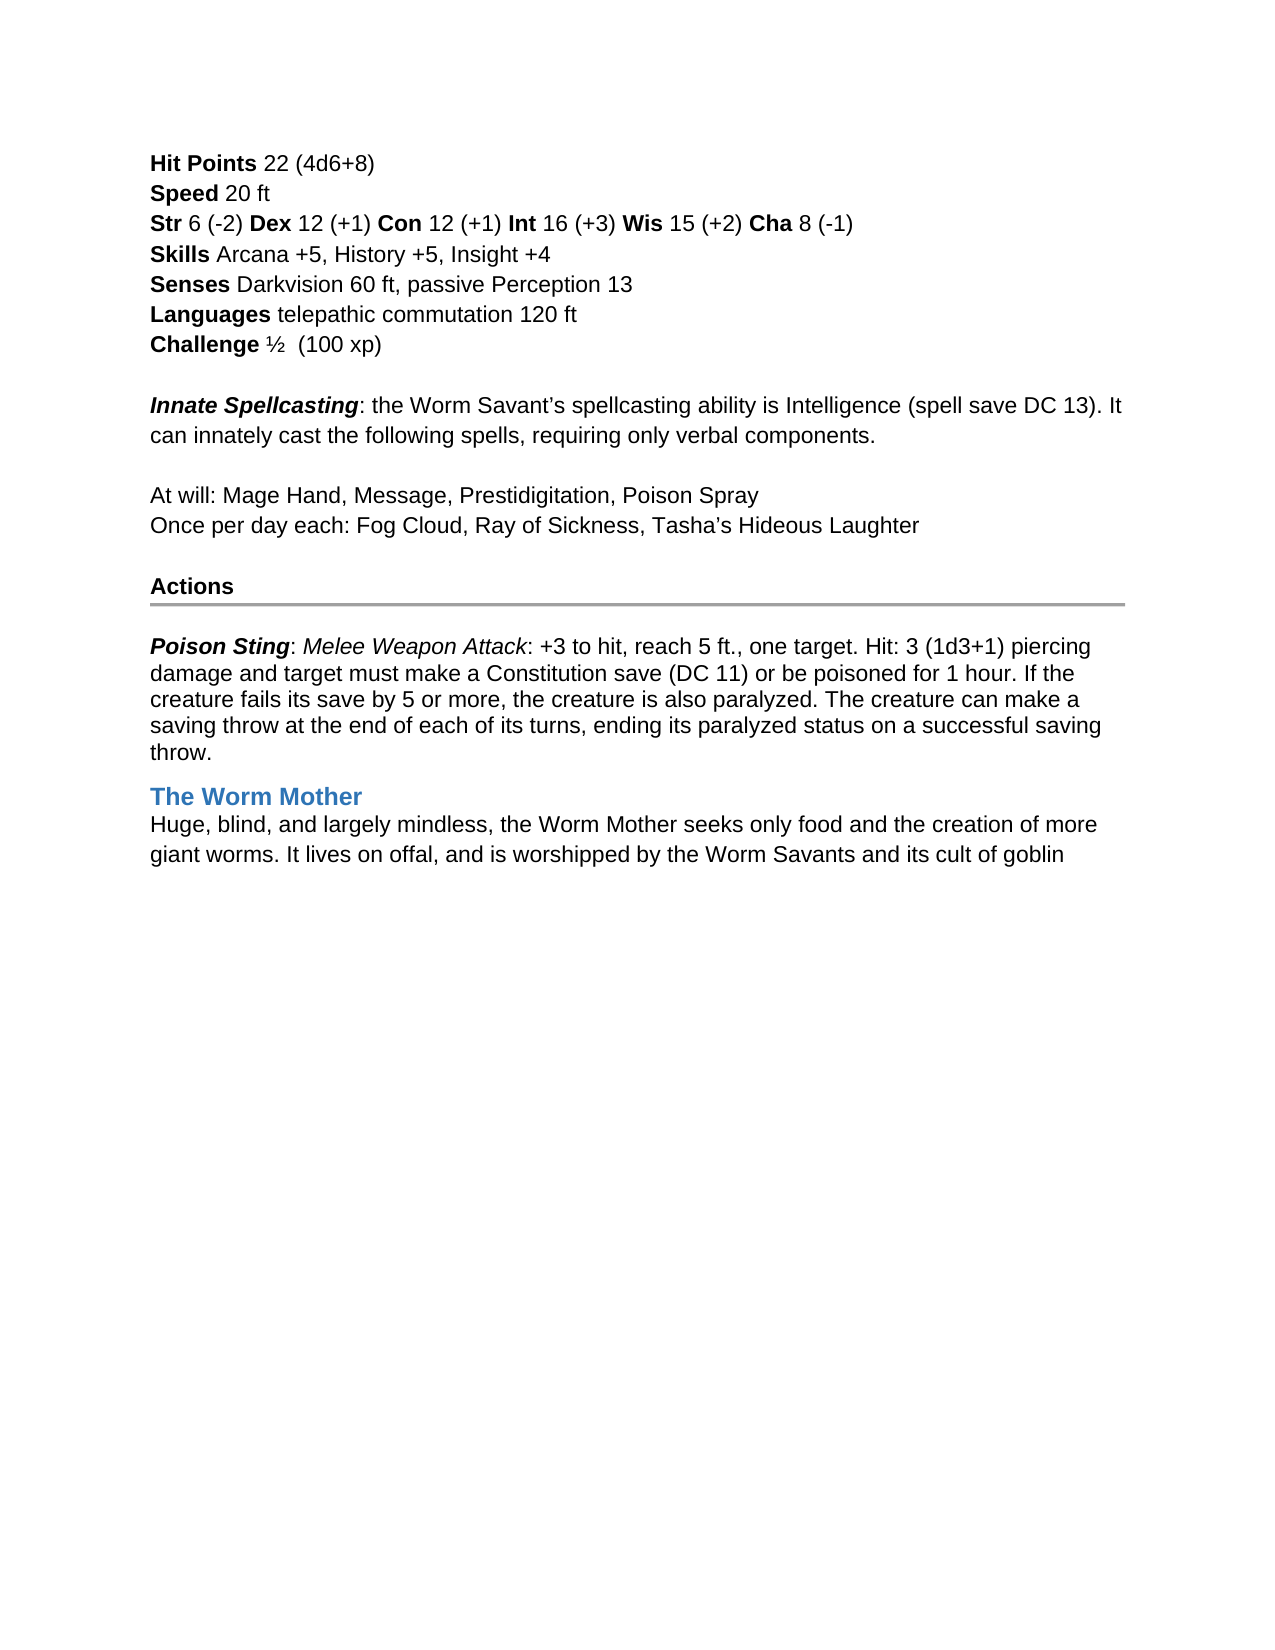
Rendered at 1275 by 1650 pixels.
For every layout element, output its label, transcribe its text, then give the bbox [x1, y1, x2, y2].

text Poison Sting: Melee Weapon Attack: +3 to hit, reach 5 ft., one target. Hit: 3 (1d3+1) piercing damage and target must make a Constitution save (DC 11) or be poisoned for 1 hour. If the creature fails its save by 5 or more, the creature is also paralyzed. The creature can make a saving throw at the end of each of its turns, ending its paralyzed status on a successful saving throw. [150, 633, 1125, 765]
text Actions [150, 573, 1125, 599]
subtitle The Worm Mother [150, 782, 1125, 811]
text Skills Arcana +5, History +5, Insight +4 [150, 241, 1125, 267]
text Languages telepathic commutation 120 ft [150, 301, 1125, 327]
text Str 6 (-2) Dex 12 (+1) Con 12 (+1) Int 16 (+3) Wis 15 (+2) Cha 8 (-1) [150, 210, 1125, 237]
text Hit Points 22 (4d6+8) [150, 150, 1125, 176]
text Challenge ½ (100 xp) [150, 331, 1125, 358]
text Huge, blind, and largely mindless, the Worm Mother seeks only food and the creation of more giant worms. It lives on offal, and is worshipped by the Worm Savants and its cult of goblin servants. It can be calmed by trained tenders, but if not controlled, it will leave its feeding pit to seek living food. [150, 811, 1125, 867]
text Innate Spellcasting: the Worm Savant’s spellcasting ability is Intelligence (spell save DC 13). It can innately cast the following spells, requiring only verbal components. [150, 392, 1125, 448]
text Speed 20 ft [150, 180, 1125, 207]
text Senses Darkvision 60 ft, passive Perception 13 [150, 271, 1125, 297]
text At will: Mage Hand, Message, Prestidigitation, Poison Spray [150, 482, 1125, 509]
text Once per day each: Fog Cloud, Ray of Sickness, Tasha’s Hideous Laughter [150, 512, 1125, 539]
